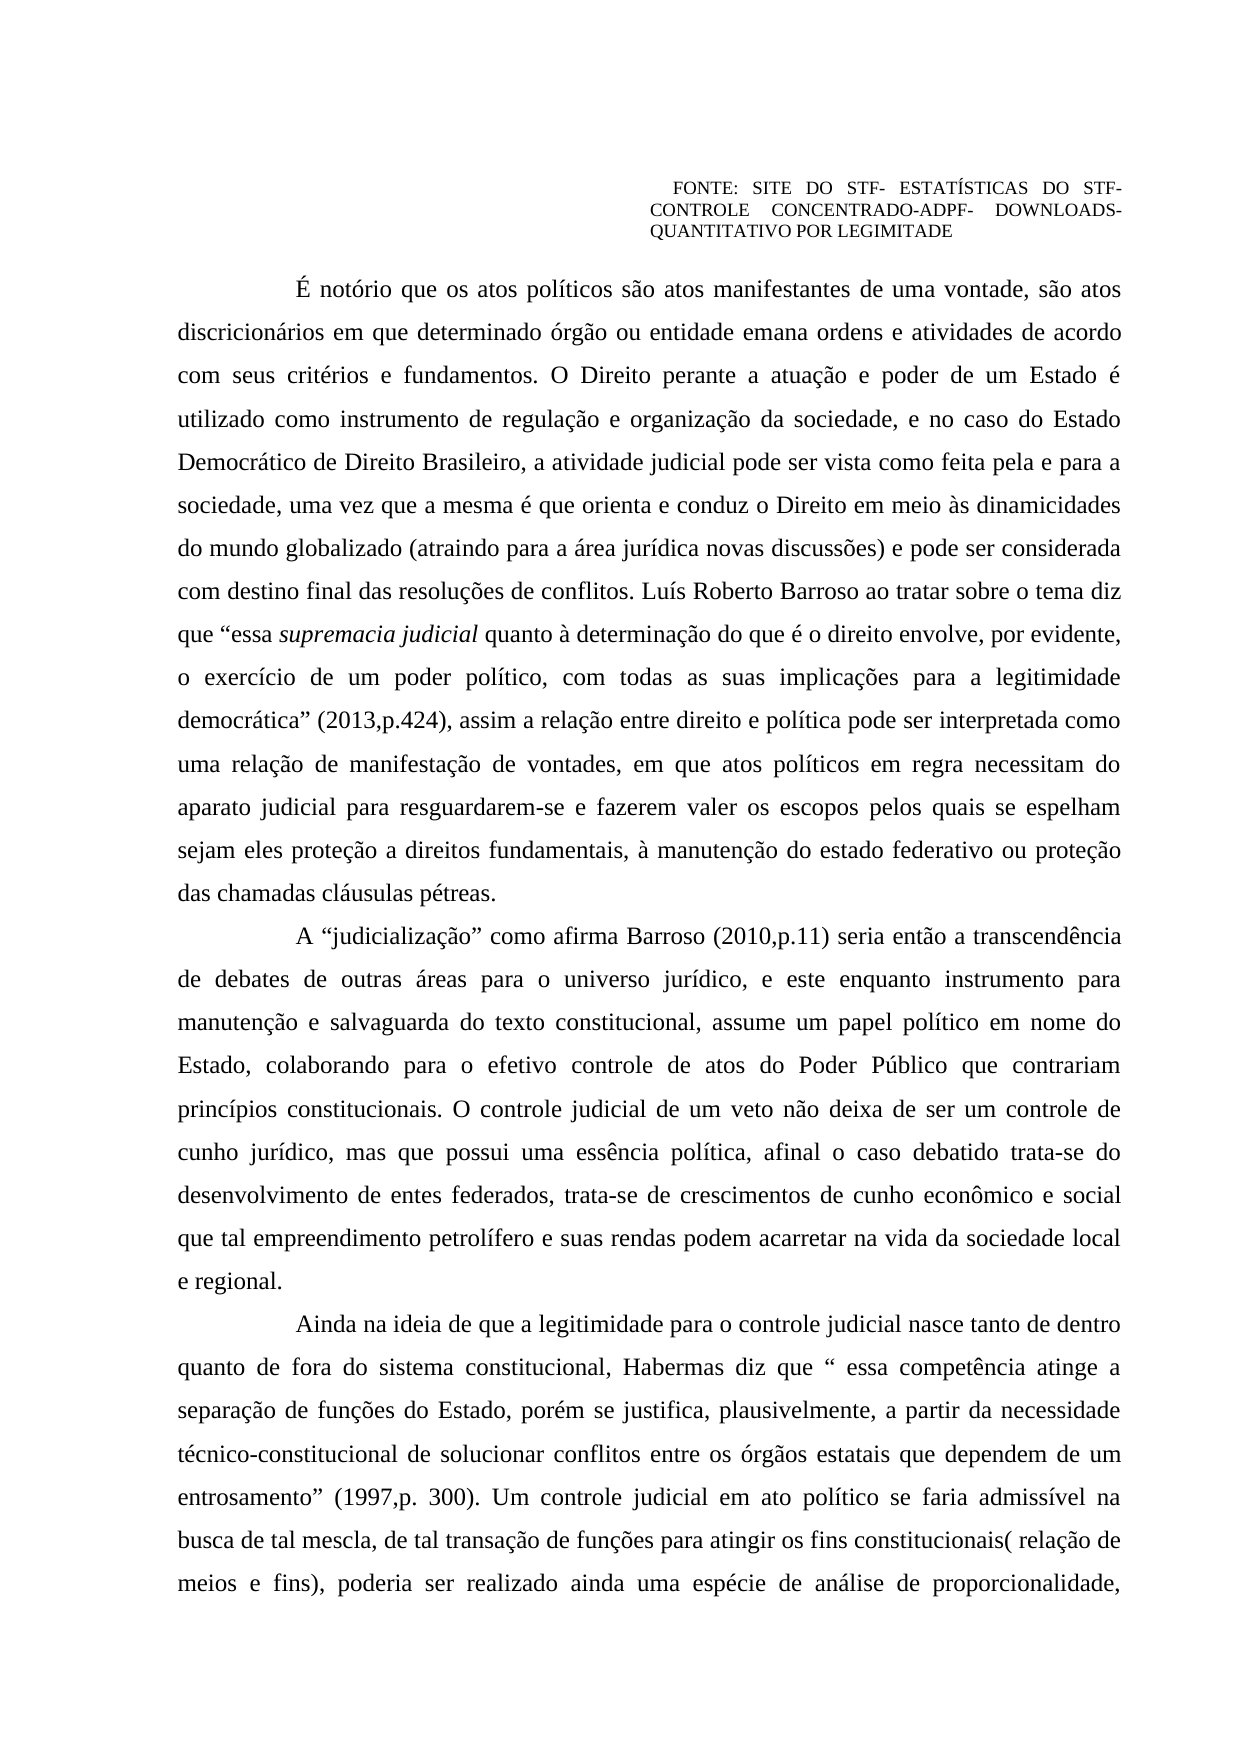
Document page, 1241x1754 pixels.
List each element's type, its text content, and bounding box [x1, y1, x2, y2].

text FFFONTE: SITE DO STF- ESTATÍSTICAS DO STF- CONTROLE CONCENTRADO-ADPF- DOWNLOADS-QUANTITATIVO POR LEGIMITADE [650, 177, 1122, 242]
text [177, 1309, 1122, 1597]
text É notório que os atos políticos são atos manifestantes de uma vontade, são atos discricionários em que determinado órgão ou entidade emana ordens e atividades de acordo com seus critérios e fundamentos. O Direito perante a atuação e poder de um Estado é utilizado como instrumento de regulação e organização da sociedade, e no caso do Estado Democrático de Direito Brasileiro, a atividade judicial pode ser vista como feita pela e para a sociedade, uma vez que a mesma é que orienta e conduz o Direito em meio às dinamicidades do mundo globalizado (atraindo para a área jurídica novas discussões) e pode ser considerada com destino final das resoluções de conflitos. Luís Roberto Barroso ao tratar sobre o tema diz que “essa supremacia judicial quanto à determinação do que é o direito envolve, por evidente, o exercício de um poder político, com todas as suas implicações para a legitimidade democrática” (2013,p.424), assim a relação entre direito e política pode ser interpretada como uma relação de manifestação de vontades, em que atos políticos em regra necessitam do aparato judicial para resguardarem-se e fazerem valer os escopos pelos quais se espelham sejam eles proteção a direitos fundamentais, à manutenção do estado federativo ou proteção das chamadas cláusulas pétreas. [177, 274, 1122, 907]
text A “judicialização” como afirma Barroso (2010,p.11) seria então a transcendência de debates de outras áreas para o universo jurídico, e este enquanto instrumento para manutenção e salvaguarda do texto constitucional, assume um papel político em nome do Estado, colaborando para o efetivo controle de atos do Poder Público que contrariam princípios constitucionais. O controle judicial de um veto não deixa de ser um controle de cunho jurídico, mas que possui uma essência política, afinal o caso debatido trata-se do desenvolvimento de entes federados, trata-se de crescimentos de cunho econômico e social que tal empreendimento petrolífero e suas rendas podem acarretar na vida da sociedade local e regional. [177, 921, 1122, 1295]
